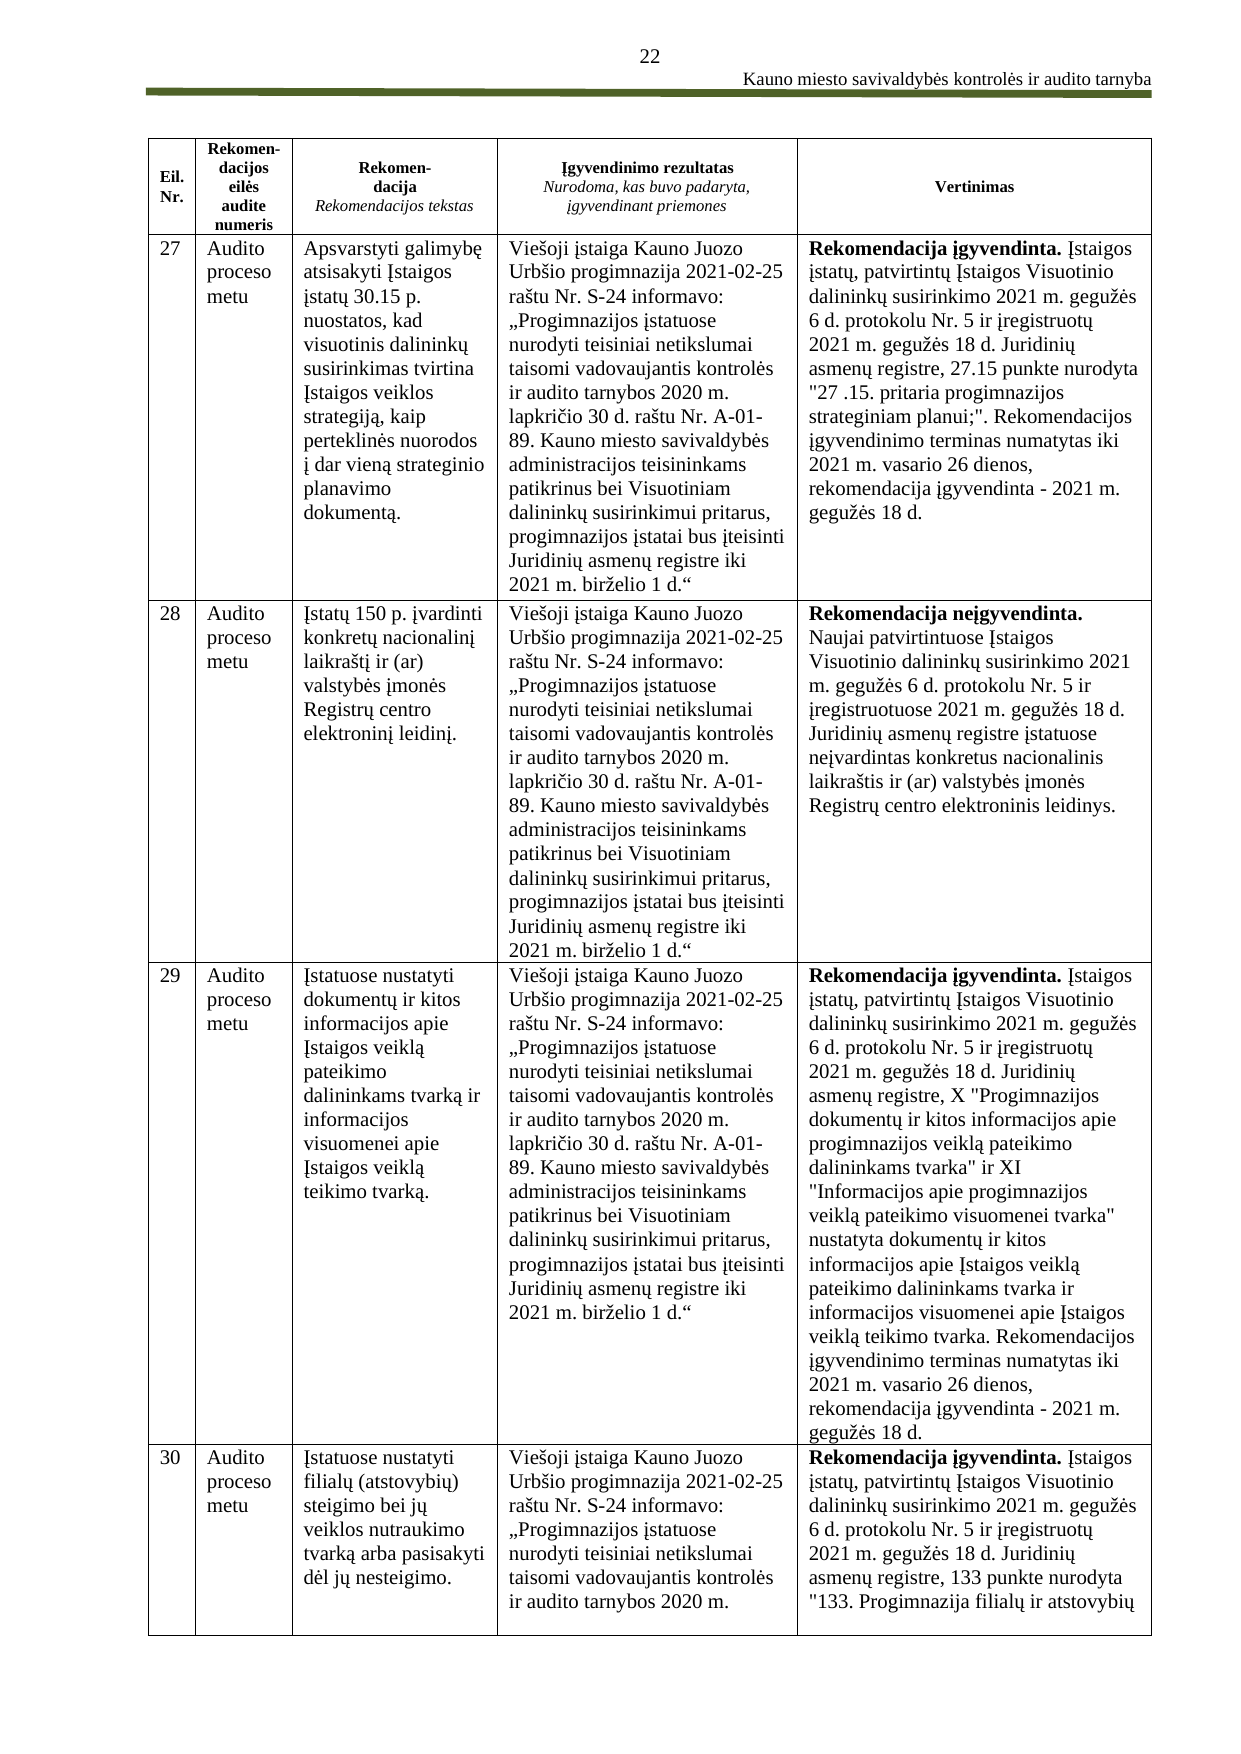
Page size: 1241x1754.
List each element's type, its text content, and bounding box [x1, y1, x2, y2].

table_cell Audito proceso metu [196, 963, 292, 1444]
table_cell Rekomendacija įgyvendinta. Įstaigos įstatų, patvirtintų Įstaigos Visuotinio dalininkų susirinkimo 2021 m. gegužės 6 d. protokolu Nr. 5 ir įregistruotų 2021 m. gegužės 18 d. Juridinių asmenų registre, X "Progimnazijos dokumentų ir kitos informacijos apie progimnazijos veiklą pateikimo dalininkams tvarka" ir XI "Informacijos apie progimnazijos veiklą pateikimo visuomenei tvarka" nustatyta dokumentų ir kitos informacijos apie Įstaigos veiklą pateikimo dalininkams tvarka ir informacijos visuomenei apie Įstaigos veiklą teikimo tvarka. Rekomendacijos įgyvendinimo terminas numatytas iki 2021 m. vasario 26 dienos, rekomendacija įgyvendinta - 2021 m. gegužės 18 d. [798, 963, 1151, 1444]
table_cell Įstatų 150 p. įvardinti konkretų nacionalinį laikraštį ir (ar) valstybės įmonės Registrų centro elektroninį leidinį. [293, 601, 497, 962]
table_cell 30 [149, 1445, 195, 1635]
table_header Rekomen- dacija Rekomendacijos tekstas [293, 139, 497, 234]
table_cell Audito proceso metu [196, 601, 292, 962]
table_cell Įstatuose nustatyti filialų (atstovybių) steigimo bei jų veiklos nutraukimo tvarką arba pasisakyti dėl jų nesteigimo. [293, 1445, 497, 1635]
table_cell 29 [149, 963, 195, 1444]
table_cell Rekomendacija neįgyvendinta. Naujai patvirtintuose Įstaigos Visuotinio dalininkų susirinkimo 2021 m. gegužės 6 d. protokolu Nr. 5 ir įregistruotuose 2021 m. gegužės 18 d. Juridinių asmenų registre įstatuose neįvardintas konkretus nacionalinis laikraštis ir (ar) valstybės įmonės Registrų centro elektroninis leidinys. [798, 601, 1151, 962]
table_header Eil. Nr. [149, 139, 195, 234]
table_cell Įstatuose nustatyti dokumentų ir kitos informacijos apie Įstaigos veiklą pateikimo dalininkams tvarką ir informacijos visuomenei apie Įstaigos veiklą teikimo tvarką. [293, 963, 497, 1444]
table_cell 27 [149, 235, 195, 600]
table_header Vertinimas [798, 139, 1151, 234]
table_cell Apsvarstyti galimybę atsisakyti Įstaigos įstatų 30.15 p. nuostatos, kad visuotinis dalininkų susirinkimas tvirtina Įstaigos veiklos strategiją, kaip perteklinės nuorodos į dar vieną strateginio planavimo dokumentą. [293, 235, 497, 600]
table_cell Rekomendacija įgyvendinta. Įstaigos įstatų, patvirtintų Įstaigos Visuotinio dalininkų susirinkimo 2021 m. gegužės 6 d. protokolu Nr. 5 ir įregistruotų 2021 m. gegužės 18 d. Juridinių asmenų registre, 27.15 punkte nurodyta "27 .15. pritaria progimnazijos strateginiam planui;". Rekomendacijos įgyvendinimo terminas numatytas iki 2021 m. vasario 26 dienos, rekomendacija įgyvendinta - 2021 m. gegužės 18 d. [798, 235, 1151, 600]
table_cell Audito proceso metu [196, 1445, 292, 1635]
table_cell 28 [149, 601, 195, 962]
table_cell Audito proceso metu [196, 235, 292, 600]
table_header Įgyvendinimo rezultatas Nurodoma, kas buvo padaryta, įgyvendinant priemones [498, 139, 797, 234]
table_header Rekomen-dacijos eilės audite numeris [196, 139, 292, 234]
